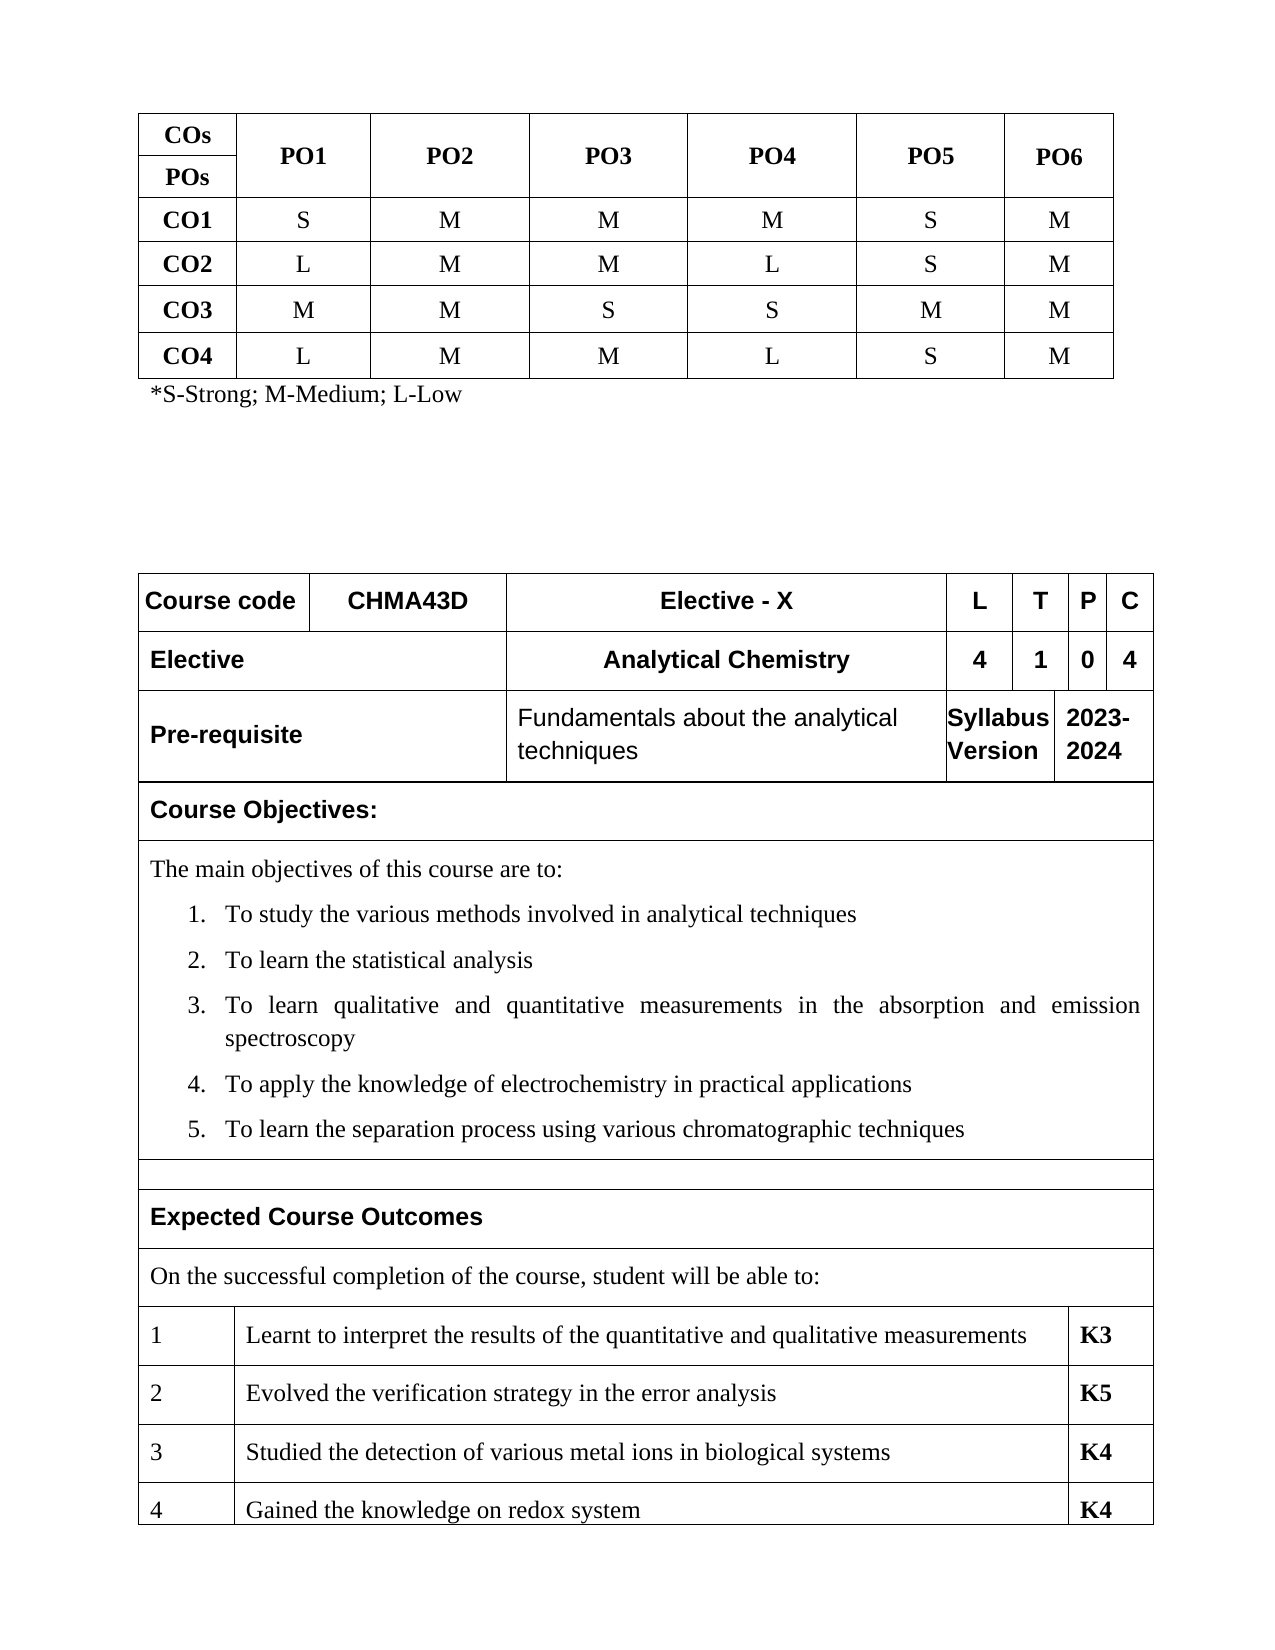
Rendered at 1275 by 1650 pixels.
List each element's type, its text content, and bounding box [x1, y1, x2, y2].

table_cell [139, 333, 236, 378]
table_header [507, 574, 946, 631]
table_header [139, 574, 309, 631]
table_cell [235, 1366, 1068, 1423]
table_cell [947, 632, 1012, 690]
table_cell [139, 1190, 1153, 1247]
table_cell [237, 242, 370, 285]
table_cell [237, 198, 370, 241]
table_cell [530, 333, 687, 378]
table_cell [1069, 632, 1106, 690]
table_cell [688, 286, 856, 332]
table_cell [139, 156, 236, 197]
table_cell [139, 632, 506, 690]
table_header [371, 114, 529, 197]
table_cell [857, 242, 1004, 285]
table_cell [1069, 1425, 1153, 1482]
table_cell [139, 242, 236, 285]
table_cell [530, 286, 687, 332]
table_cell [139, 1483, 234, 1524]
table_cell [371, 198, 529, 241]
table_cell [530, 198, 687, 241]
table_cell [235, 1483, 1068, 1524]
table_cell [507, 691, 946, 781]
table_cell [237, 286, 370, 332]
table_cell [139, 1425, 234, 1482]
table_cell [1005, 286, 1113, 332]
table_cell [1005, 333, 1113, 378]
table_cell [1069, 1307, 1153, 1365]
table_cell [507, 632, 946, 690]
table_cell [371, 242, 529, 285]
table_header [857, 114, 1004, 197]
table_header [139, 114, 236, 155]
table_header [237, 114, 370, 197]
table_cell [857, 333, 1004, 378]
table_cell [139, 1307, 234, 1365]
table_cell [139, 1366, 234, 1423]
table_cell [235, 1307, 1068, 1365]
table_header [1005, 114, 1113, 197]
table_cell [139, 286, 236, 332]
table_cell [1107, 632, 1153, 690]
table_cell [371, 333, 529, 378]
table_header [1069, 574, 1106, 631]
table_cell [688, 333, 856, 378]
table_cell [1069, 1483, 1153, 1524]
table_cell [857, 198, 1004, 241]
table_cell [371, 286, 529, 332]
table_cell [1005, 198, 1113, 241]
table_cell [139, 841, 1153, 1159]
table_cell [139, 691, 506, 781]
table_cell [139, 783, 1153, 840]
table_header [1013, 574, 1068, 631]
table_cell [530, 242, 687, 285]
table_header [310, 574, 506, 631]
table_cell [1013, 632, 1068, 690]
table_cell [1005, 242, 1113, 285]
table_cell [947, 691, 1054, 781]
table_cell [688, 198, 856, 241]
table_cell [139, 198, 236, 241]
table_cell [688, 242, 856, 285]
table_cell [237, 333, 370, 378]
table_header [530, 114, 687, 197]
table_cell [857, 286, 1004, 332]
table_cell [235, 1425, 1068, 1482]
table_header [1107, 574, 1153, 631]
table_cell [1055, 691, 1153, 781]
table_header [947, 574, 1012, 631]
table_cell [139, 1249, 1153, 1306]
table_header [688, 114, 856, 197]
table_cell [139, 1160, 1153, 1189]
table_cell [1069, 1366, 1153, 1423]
text *S-Strong; M-Medium; L-Low [150, 379, 1125, 408]
